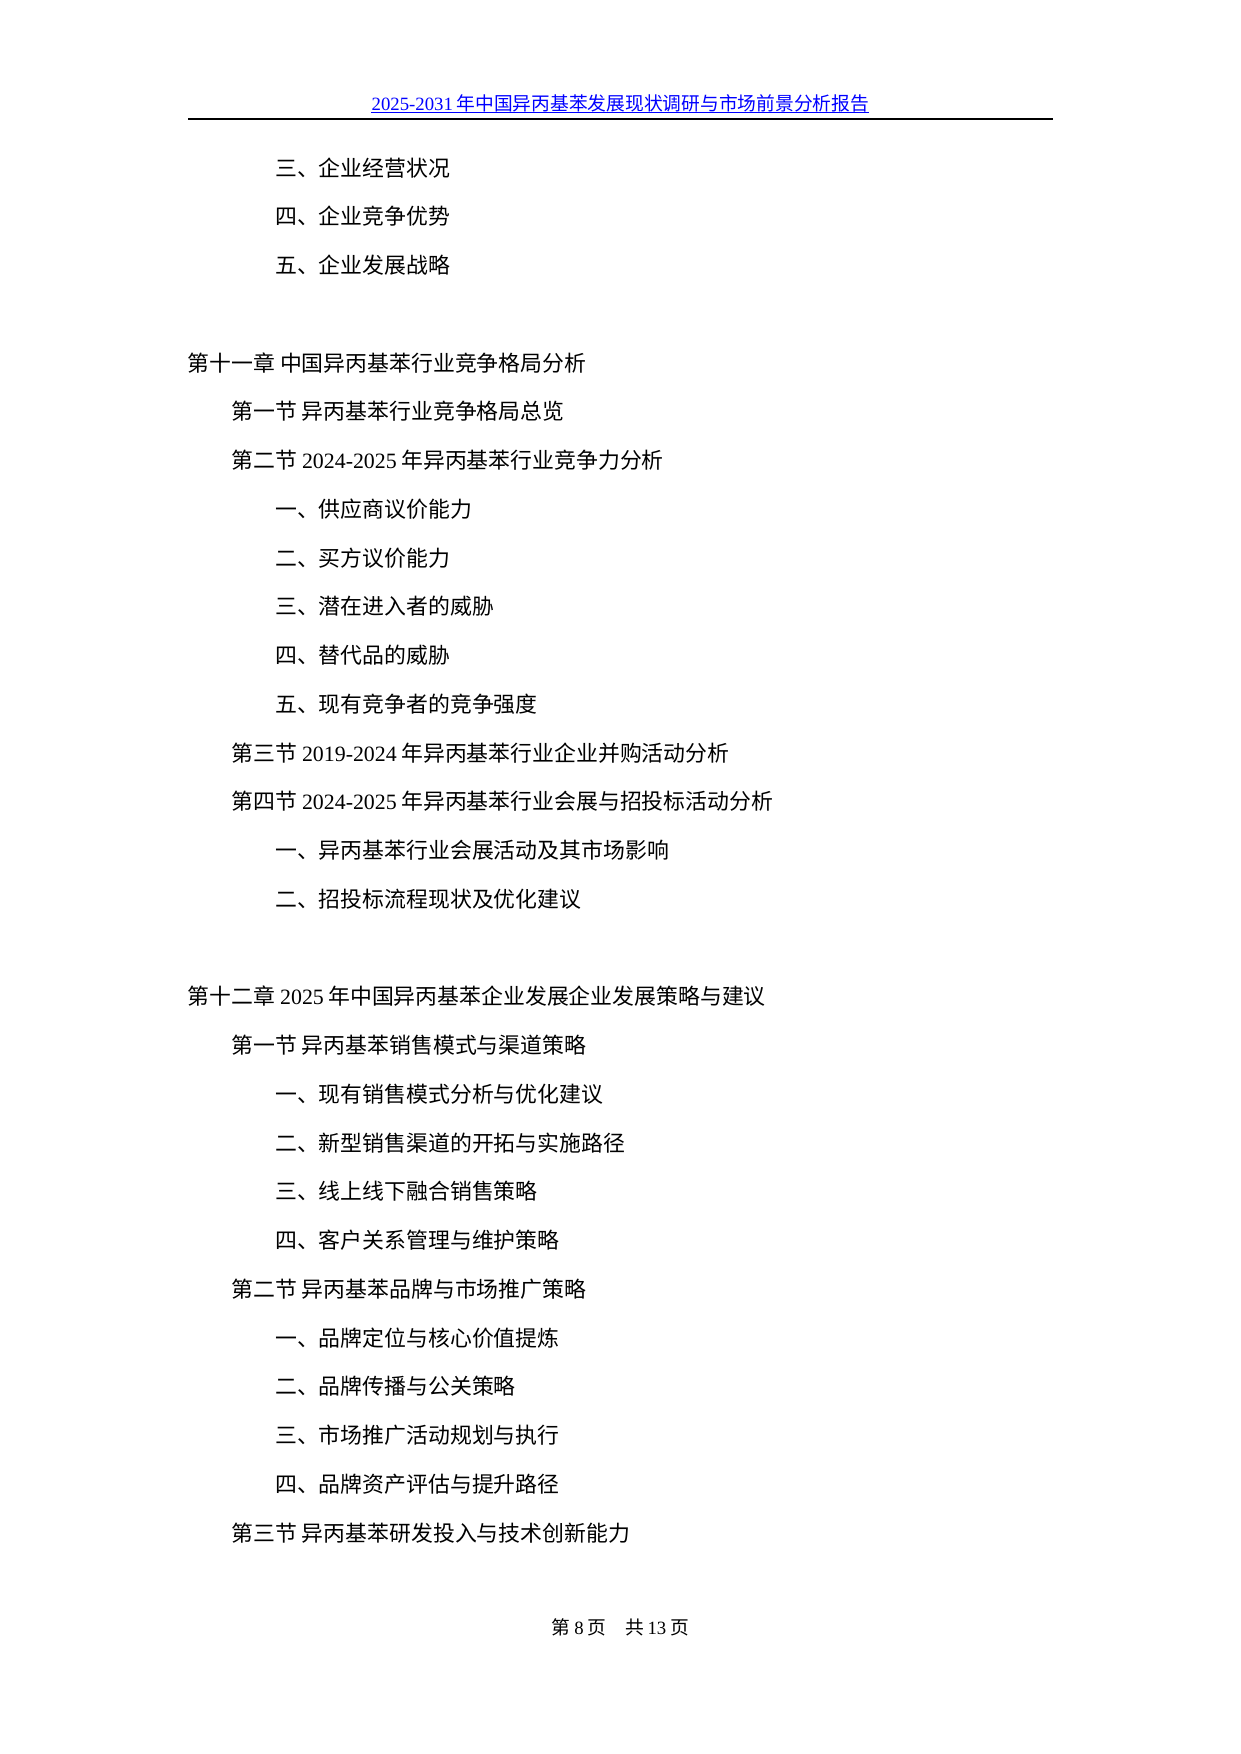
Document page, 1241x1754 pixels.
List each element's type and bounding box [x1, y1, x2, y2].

text [187, 150, 1053, 1548]
